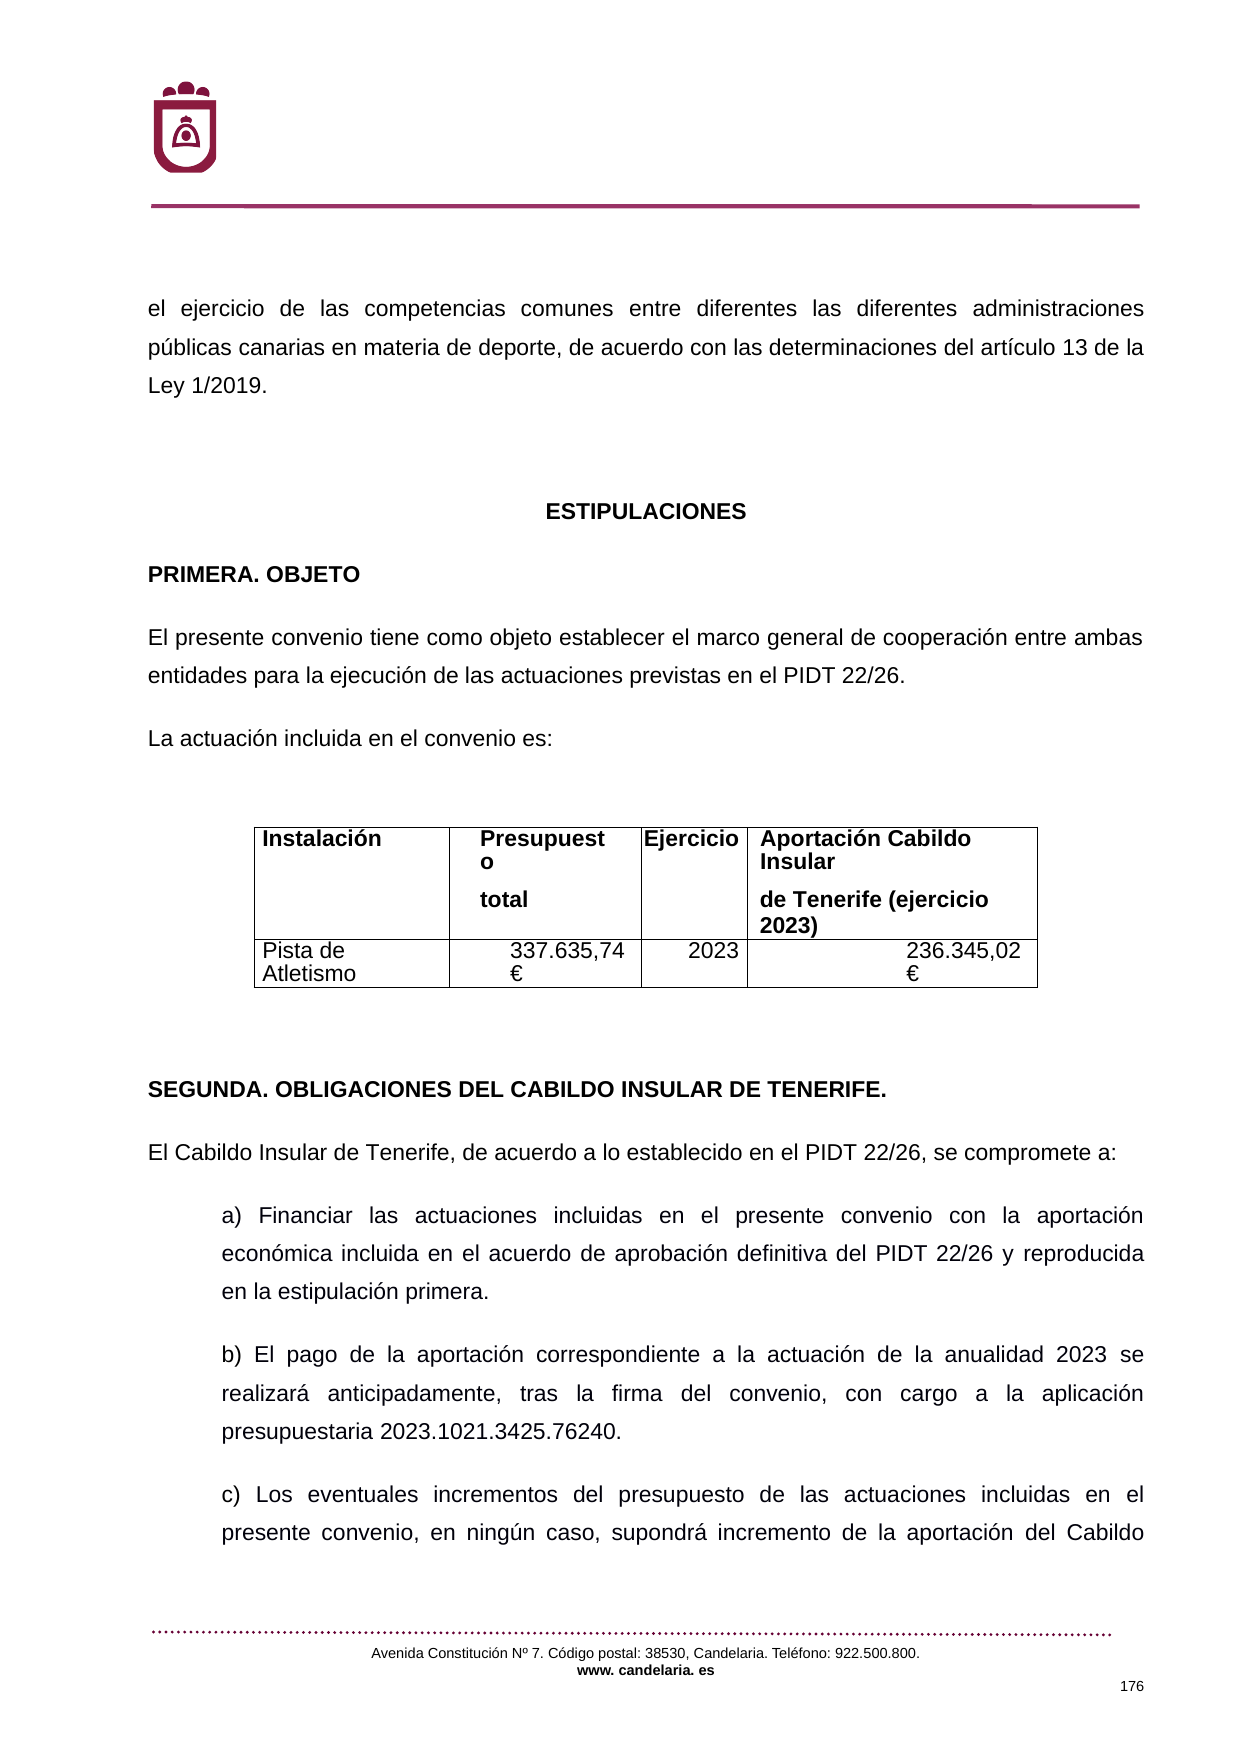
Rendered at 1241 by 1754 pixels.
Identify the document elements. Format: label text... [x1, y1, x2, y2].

text La actuación incluida en el convenio es: [148, 725, 1144, 752]
text a) Financiar las actuaciones incluidas en el presente convenio con la aportación económica incluida en el acuerdo de aprobación definitiva del PIDT 22/26 y reproducida en la estipulación primera. [221, 1202, 1144, 1304]
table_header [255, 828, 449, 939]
text SEGUNDA. OBLIGACIONES DEL CABILDO INSULAR DE TENERIFE. [148, 1076, 1144, 1102]
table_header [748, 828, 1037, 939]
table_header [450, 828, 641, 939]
text PRIMERA. OBJETO [148, 561, 1144, 587]
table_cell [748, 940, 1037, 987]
picture [153, 81, 217, 173]
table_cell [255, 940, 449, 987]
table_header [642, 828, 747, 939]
text b) El pago de la aportación correspondiente a la actuación de la anualidad 2023 se realizará anticipadamente, tras la firma del convenio, con cargo a la aplicación presupuestaria 2023.1021.3425.76240. [221, 1341, 1144, 1444]
text El presente convenio tiene como objeto establecer el marco general de cooperación entre ambas entidades para la ejecución de las actuaciones previstas en el PIDT 22/26. [148, 624, 1144, 688]
text ESTIPULACIONES [148, 498, 1144, 524]
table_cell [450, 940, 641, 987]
text El Cabildo Insular de Tenerife, de acuerdo a lo establecido en el PIDT 22/26, se compromete a: [148, 1139, 1144, 1165]
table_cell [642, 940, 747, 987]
